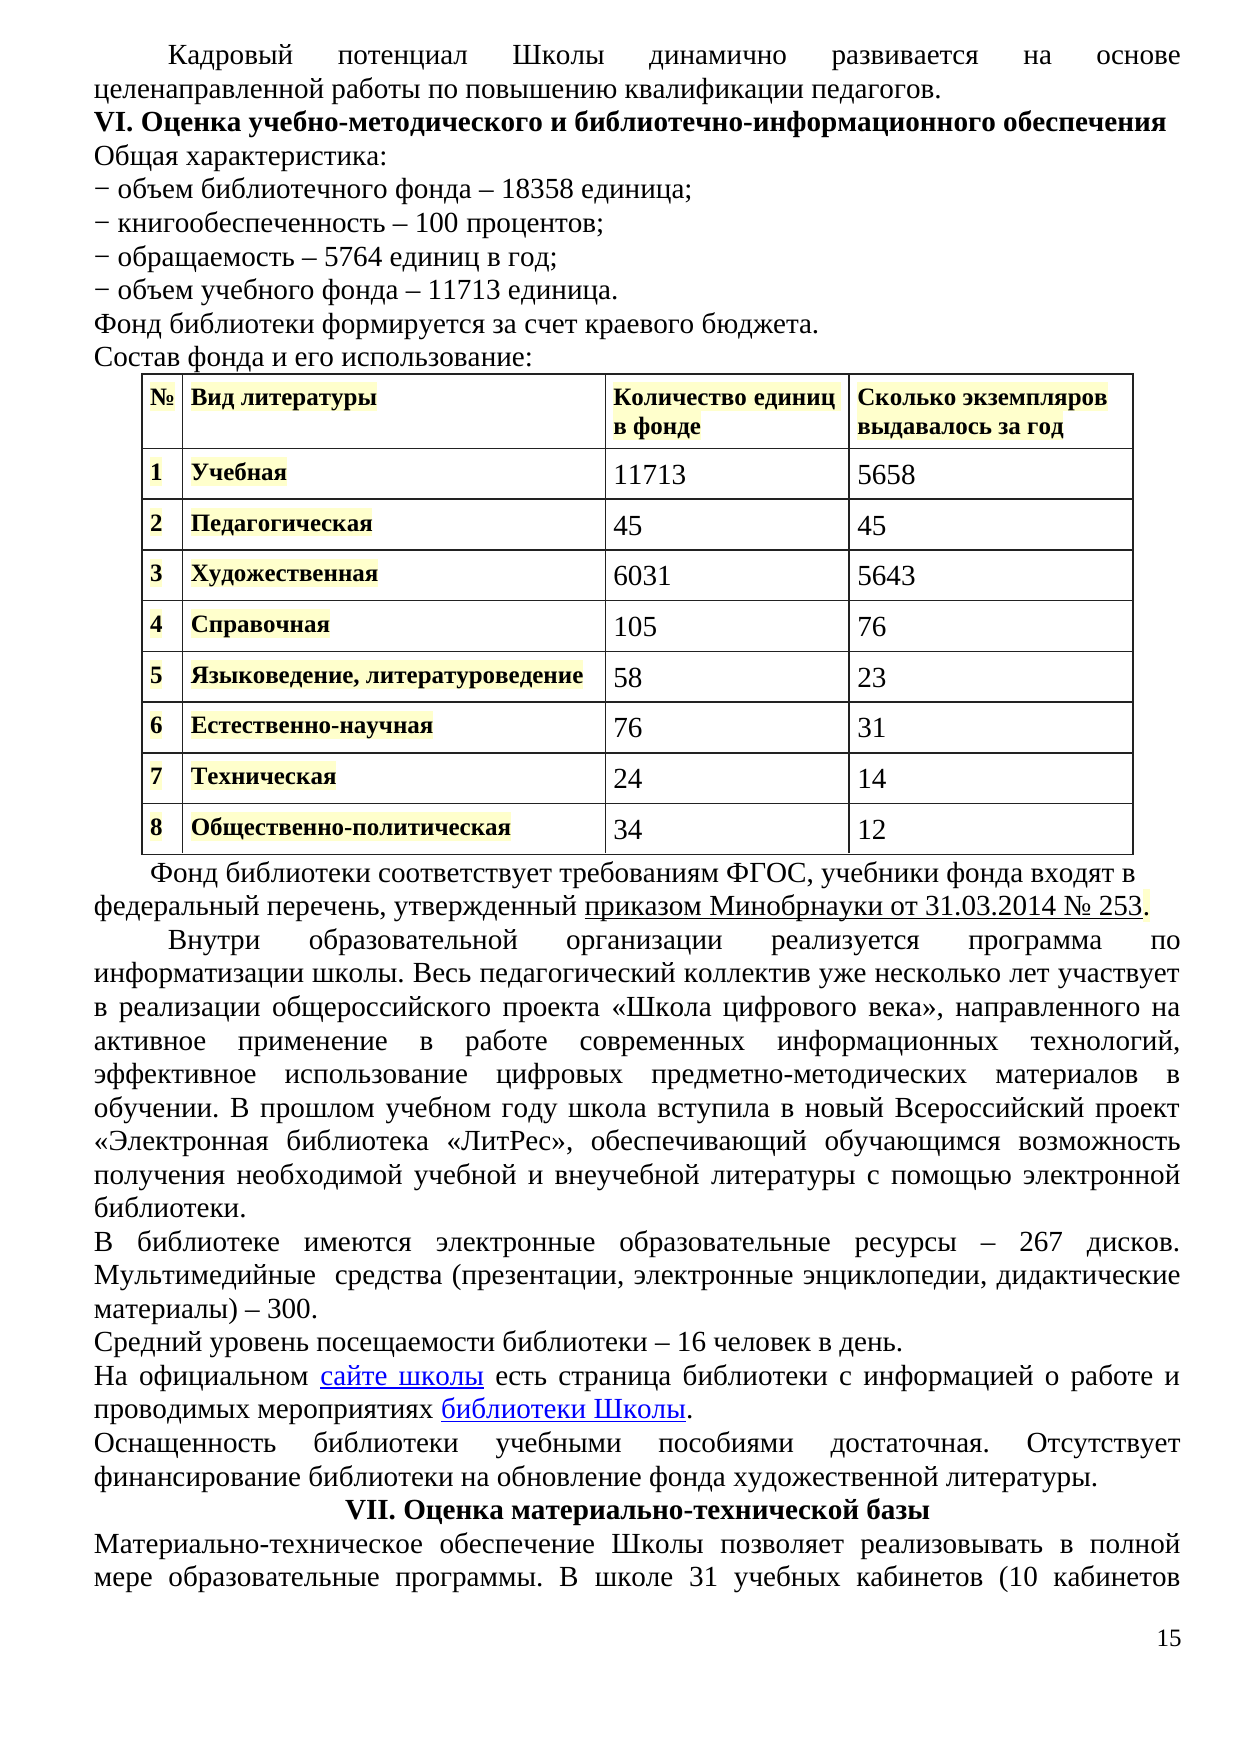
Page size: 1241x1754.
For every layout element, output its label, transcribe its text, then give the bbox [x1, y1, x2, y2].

table_header Вид литературы [183, 375, 605, 448]
text − обращаемость – 5764 единиц в год; [94, 239, 1181, 272]
table_cell 31 [850, 703, 1132, 752]
table_cell 14 [850, 754, 1132, 803]
text Общая характеристика: [94, 138, 1181, 172]
text Средний уровень посещаемости библиотеки – 16 человек в день. [94, 1324, 1181, 1358]
text Внутри образовательной организации реализуется программа по информатизации школы. Весь педагогический коллектив уже несколько лет участвует в реализации общероссийского проекта «Школа цифрового века», направленного на активное применение в работе современных информационных технологий, эффективное использование цифровых предметно-методических материалов в обучении. В прошлом учебном году школа вступила в новый Всероссийский проект «Электронная библиотека «ЛитРес», обеспечивающий обучающимся возможность получения необходимой учебной и внеучебной литературы с помощью электронной библиотеки. [94, 922, 1181, 1224]
table_cell 5 [143, 652, 182, 701]
table_cell 105 [606, 601, 848, 651]
table_cell 5643 [850, 551, 1132, 600]
table_cell 6 [143, 703, 182, 752]
table_cell 24 [606, 754, 848, 803]
text На официальном сайте школы есть страница библиотеки с информацией о работе и проводимых мероприятиях библиотеки Школы. [94, 1358, 1181, 1425]
text − объем учебного фонда – 11713 единица. [94, 272, 1181, 306]
table_cell Техническая [183, 754, 605, 803]
table_cell 23 [850, 652, 1132, 701]
table_cell 1 [143, 449, 182, 498]
text Оснащенность библиотеки учебными пособиями достаточная. Отсутствует финансирование библиотеки на обновление фонда художественной литературы. [94, 1425, 1181, 1492]
table_cell Естественно-научная [183, 703, 605, 752]
text Фонд библиотеки соответствует требованиям ФГОС, учебники фонда входят в федеральный перечень, утвержденный приказом Минобрнауки от 31.03.2014 № 253. [94, 855, 1181, 922]
table_cell Педагогическая [183, 500, 605, 549]
table_cell Языковедение, литературоведение [183, 652, 605, 701]
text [94, 1526, 1181, 1593]
table_cell Учебная [183, 449, 605, 498]
text Кадровый потенциал Школы динамично развивается на основе целенаправленной работы по повышению квалификации педагогов. [94, 37, 1181, 104]
table_cell 45 [606, 500, 848, 549]
table_header Сколько экземпляров выдавалось за год [850, 375, 1132, 448]
table_header № [143, 375, 182, 448]
table_cell 76 [606, 703, 848, 752]
table_cell 2 [143, 500, 182, 549]
table_cell 7 [143, 754, 182, 803]
table_cell 5658 [850, 449, 1132, 498]
text Состав фонда и его использование: [94, 339, 1181, 373]
text VI. Оценка учебно-методического и библиотечно-информационного обеспечения [94, 104, 1181, 138]
text VII. Оценка материально-технической базы [94, 1492, 1181, 1526]
text − объем библиотечного фонда – 18358 единица; [94, 172, 1181, 205]
text В библиотеке имеются электронные образовательные ресурсы – 267 дисков. Мультимедийные средства (презентации, электронные энциклопедии, дидактические материалы) – 300. [94, 1224, 1181, 1324]
table_cell 6031 [606, 551, 848, 600]
table_cell Художественная [183, 551, 605, 600]
table_cell 4 [143, 601, 182, 651]
table_cell Справочная [183, 601, 605, 651]
table_cell 12 [850, 804, 1132, 853]
table_cell Общественно-политическая [183, 804, 605, 853]
table_cell 76 [850, 601, 1132, 651]
text Фонд библиотеки формируется за счет краевого бюджета. [94, 306, 1181, 339]
table_cell 8 [143, 804, 182, 853]
table_header Количество единиц в фонде [606, 375, 848, 448]
table_cell 3 [143, 551, 182, 600]
text − книгообеспеченность – 100 процентов; [94, 205, 1181, 239]
table_cell 11713 [606, 449, 848, 498]
table_cell 58 [606, 652, 848, 701]
table_cell 34 [606, 804, 848, 853]
table_cell 45 [850, 500, 1132, 549]
